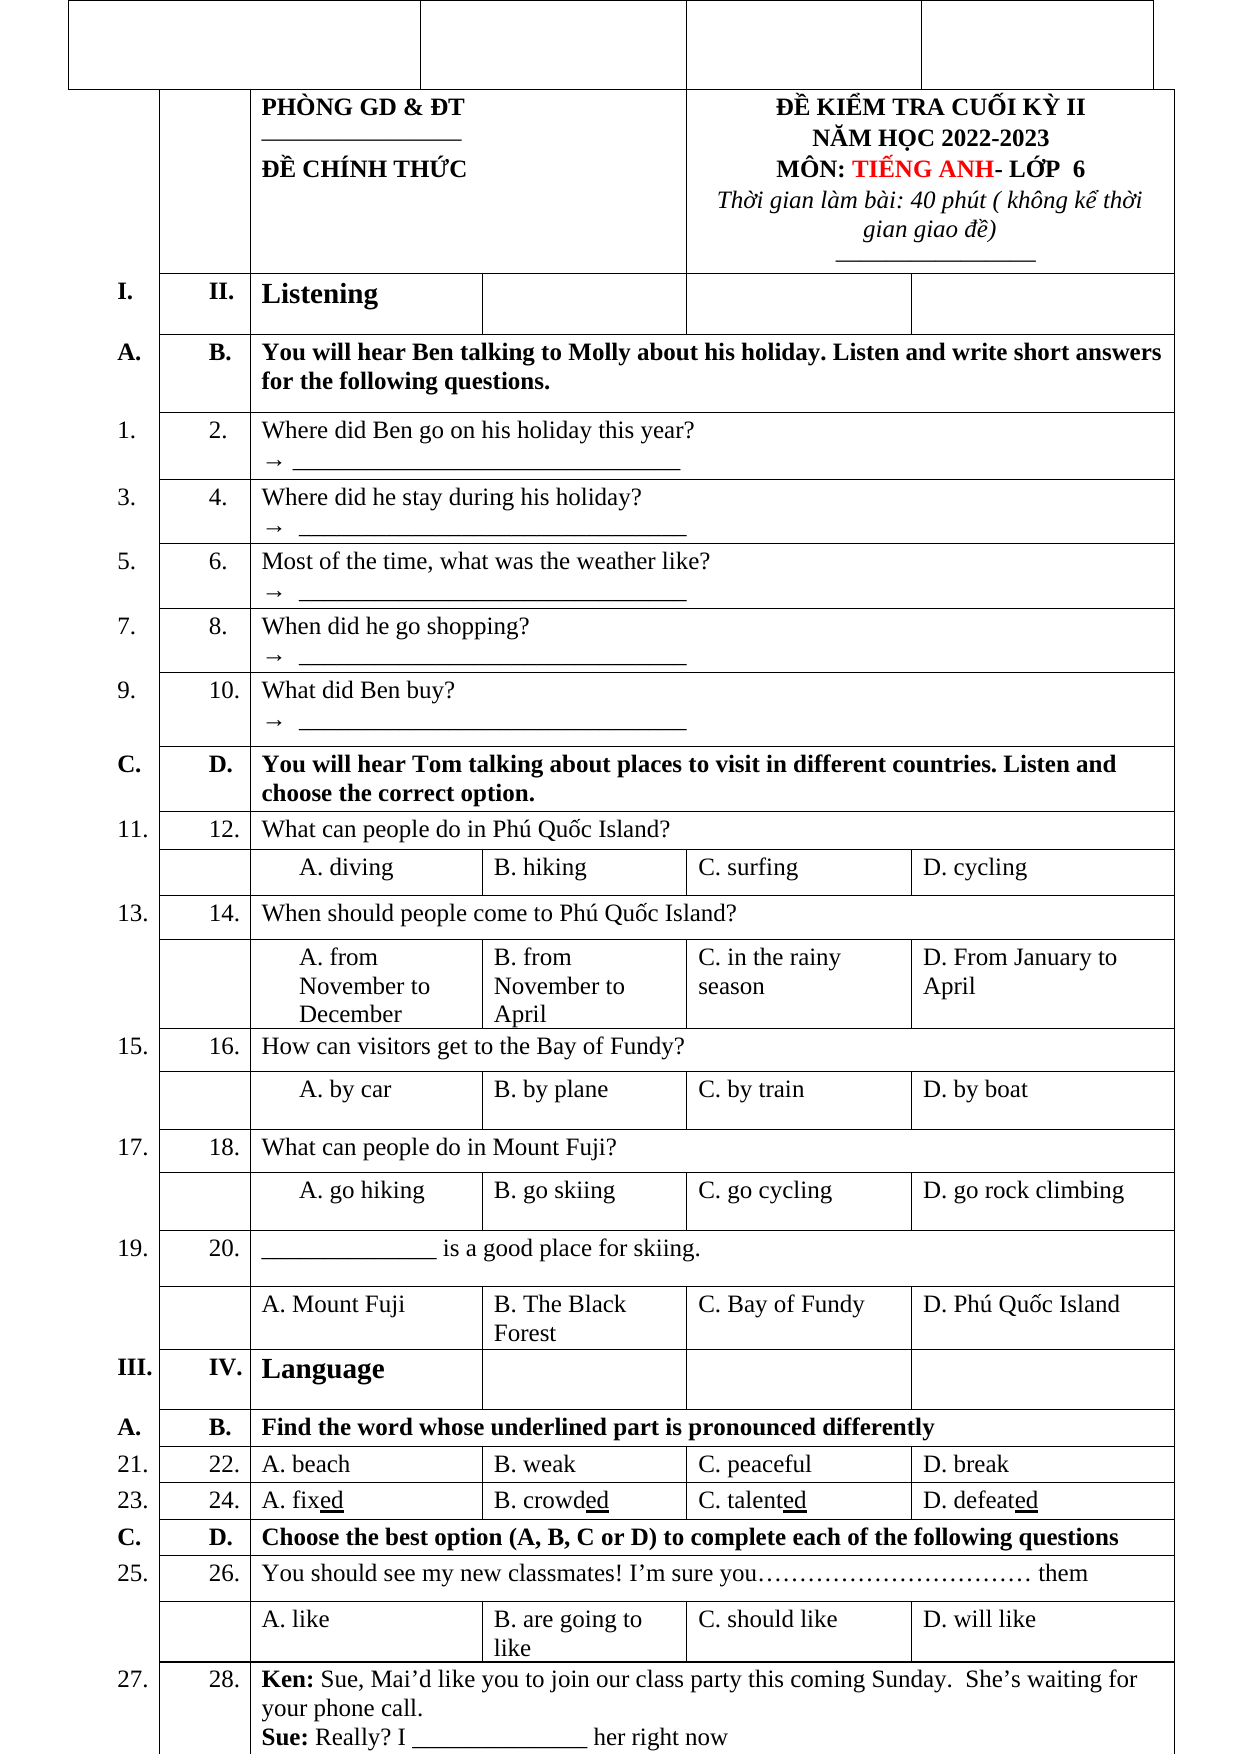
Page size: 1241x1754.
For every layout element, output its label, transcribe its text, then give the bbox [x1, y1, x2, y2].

table_cell [160, 1483, 250, 1518]
table_cell A. fixed [251, 1483, 482, 1518]
table_cell D. by boat [912, 1072, 1174, 1129]
table_cell B. from November to April [483, 940, 686, 1028]
table_cell Language [251, 1350, 482, 1409]
table_cell [160, 1173, 250, 1230]
table_cell B. The Black Forest [483, 1287, 686, 1348]
table_cell You should see my new classmates! I’m sure you…………………………… them [251, 1556, 1174, 1601]
table_cell [160, 1231, 250, 1286]
table_cell [160, 1287, 250, 1348]
table_cell A. go hiking [251, 1173, 482, 1230]
table_cell ĐỀ KIỂM TRA CUỐI KỲ II NĂM HỌC 2022-2023 MÔN: TIẾNG ANH- LỚP 6 Thời gian làm bài: 40 phút ( không kể thời gian giao đề) ———————— [687, 90, 1174, 273]
table_cell Listening [251, 274, 482, 334]
table_cell C. in the rainy season [687, 940, 911, 1028]
table_cell Find the word whose underlined part is pronounced differently [251, 1410, 1174, 1446]
table_cell B. weak [483, 1447, 686, 1482]
table_cell C. peaceful [687, 1447, 911, 1482]
table_cell [160, 1130, 250, 1172]
table_cell B. go skiing [483, 1173, 686, 1230]
table_cell [160, 1602, 250, 1661]
table_cell C. go cycling [687, 1173, 911, 1230]
table_cell D. will like [912, 1602, 1174, 1661]
table_header [687, 1, 921, 89]
table_cell Most of the time, what was the weather like? → _______________________________ [251, 544, 1174, 608]
table_cell C. Bay of Fundy [687, 1287, 911, 1348]
table_cell ______________ is a good place for skiing. [251, 1231, 1174, 1286]
table_cell [160, 1663, 250, 1754]
table_cell B. by plane [483, 1072, 686, 1129]
table_cell What did Ben buy? → _______________________________ [251, 673, 1174, 746]
table_cell A. diving [251, 850, 482, 895]
table_cell When should people come to Phú Quốc Island? [251, 896, 1174, 939]
table_cell [160, 896, 250, 939]
table_cell A. by car [251, 1072, 482, 1129]
table_cell [483, 274, 686, 334]
table_cell What can people do in Mount Fuji? [251, 1130, 1174, 1172]
table_cell [912, 274, 1174, 334]
table_cell A. Mount Fuji [251, 1287, 482, 1348]
table_cell [687, 274, 911, 334]
table_cell [160, 413, 250, 478]
table_cell [912, 1350, 1174, 1409]
table_cell [160, 90, 250, 273]
table_cell [160, 1350, 250, 1409]
table_cell D. Phú Quốc Island [912, 1287, 1174, 1348]
table_cell How can visitors get to the Bay of Fundy? [251, 1029, 1174, 1071]
table_cell [160, 480, 250, 543]
table_cell Where did Ben go on his holiday this year? → _______________________________ [251, 413, 1174, 478]
table_cell [160, 1410, 250, 1446]
table_cell [483, 1350, 686, 1409]
table_cell When did he go shopping? → _______________________________ [251, 609, 1174, 672]
table_cell [160, 609, 250, 672]
table_cell [160, 335, 250, 412]
table_cell B. hiking [483, 850, 686, 895]
table_cell [160, 1556, 250, 1601]
table_cell [687, 1350, 911, 1409]
table_cell A. from November to December [251, 940, 482, 1028]
table_cell [160, 747, 250, 811]
table_cell B. are going to like [483, 1602, 686, 1661]
table_cell [160, 1447, 250, 1482]
table_cell C. surfing [687, 850, 911, 895]
table_cell C. should like [687, 1602, 911, 1661]
table_cell [160, 940, 250, 1028]
table_header [69, 1, 420, 89]
table_cell D. From January to April [912, 940, 1174, 1028]
table_cell B. crowded [483, 1483, 686, 1518]
table_cell [160, 673, 250, 746]
table_cell A. beach [251, 1447, 482, 1482]
table_cell [160, 1072, 250, 1129]
table_cell D. cycling [912, 850, 1174, 895]
table_cell [160, 812, 250, 849]
table_cell A. like [251, 1602, 482, 1661]
table_cell [160, 1029, 250, 1071]
table_cell Choose the best option (A, B, C or D) to complete each of the following questions [251, 1520, 1174, 1555]
table_cell You will hear Ben talking to Molly about his holiday. Listen and write short answers for the following questions. [251, 335, 1174, 412]
table_cell [160, 1520, 250, 1555]
table_cell D. break [912, 1447, 1174, 1482]
table_cell [160, 850, 250, 895]
table_cell PHÒNG GD & ĐT ———————— ĐỀ CHÍNH THỨC [251, 90, 686, 273]
table_cell [160, 544, 250, 608]
table_cell What can people do in Phú Quốc Island? [251, 812, 1174, 849]
table_cell C. by train [687, 1072, 911, 1129]
table_header [922, 1, 1153, 89]
table_cell Where did he stay during his holiday? → _______________________________ [251, 480, 1174, 543]
table_cell You will hear Tom talking about places to visit in different countries. Listen and choose the correct option. [251, 747, 1174, 811]
table_cell Ken: Sue, Mai’d like you to join our class party this coming Sunday. She’s waiting for your phone call. Sue: Really? I ______________ her right now [251, 1663, 1174, 1754]
table_cell C. talented [687, 1483, 911, 1518]
table_cell D. defeated [912, 1483, 1174, 1518]
table_cell D. go rock climbing [912, 1173, 1174, 1230]
table_cell [160, 274, 250, 334]
table_header [421, 1, 686, 89]
